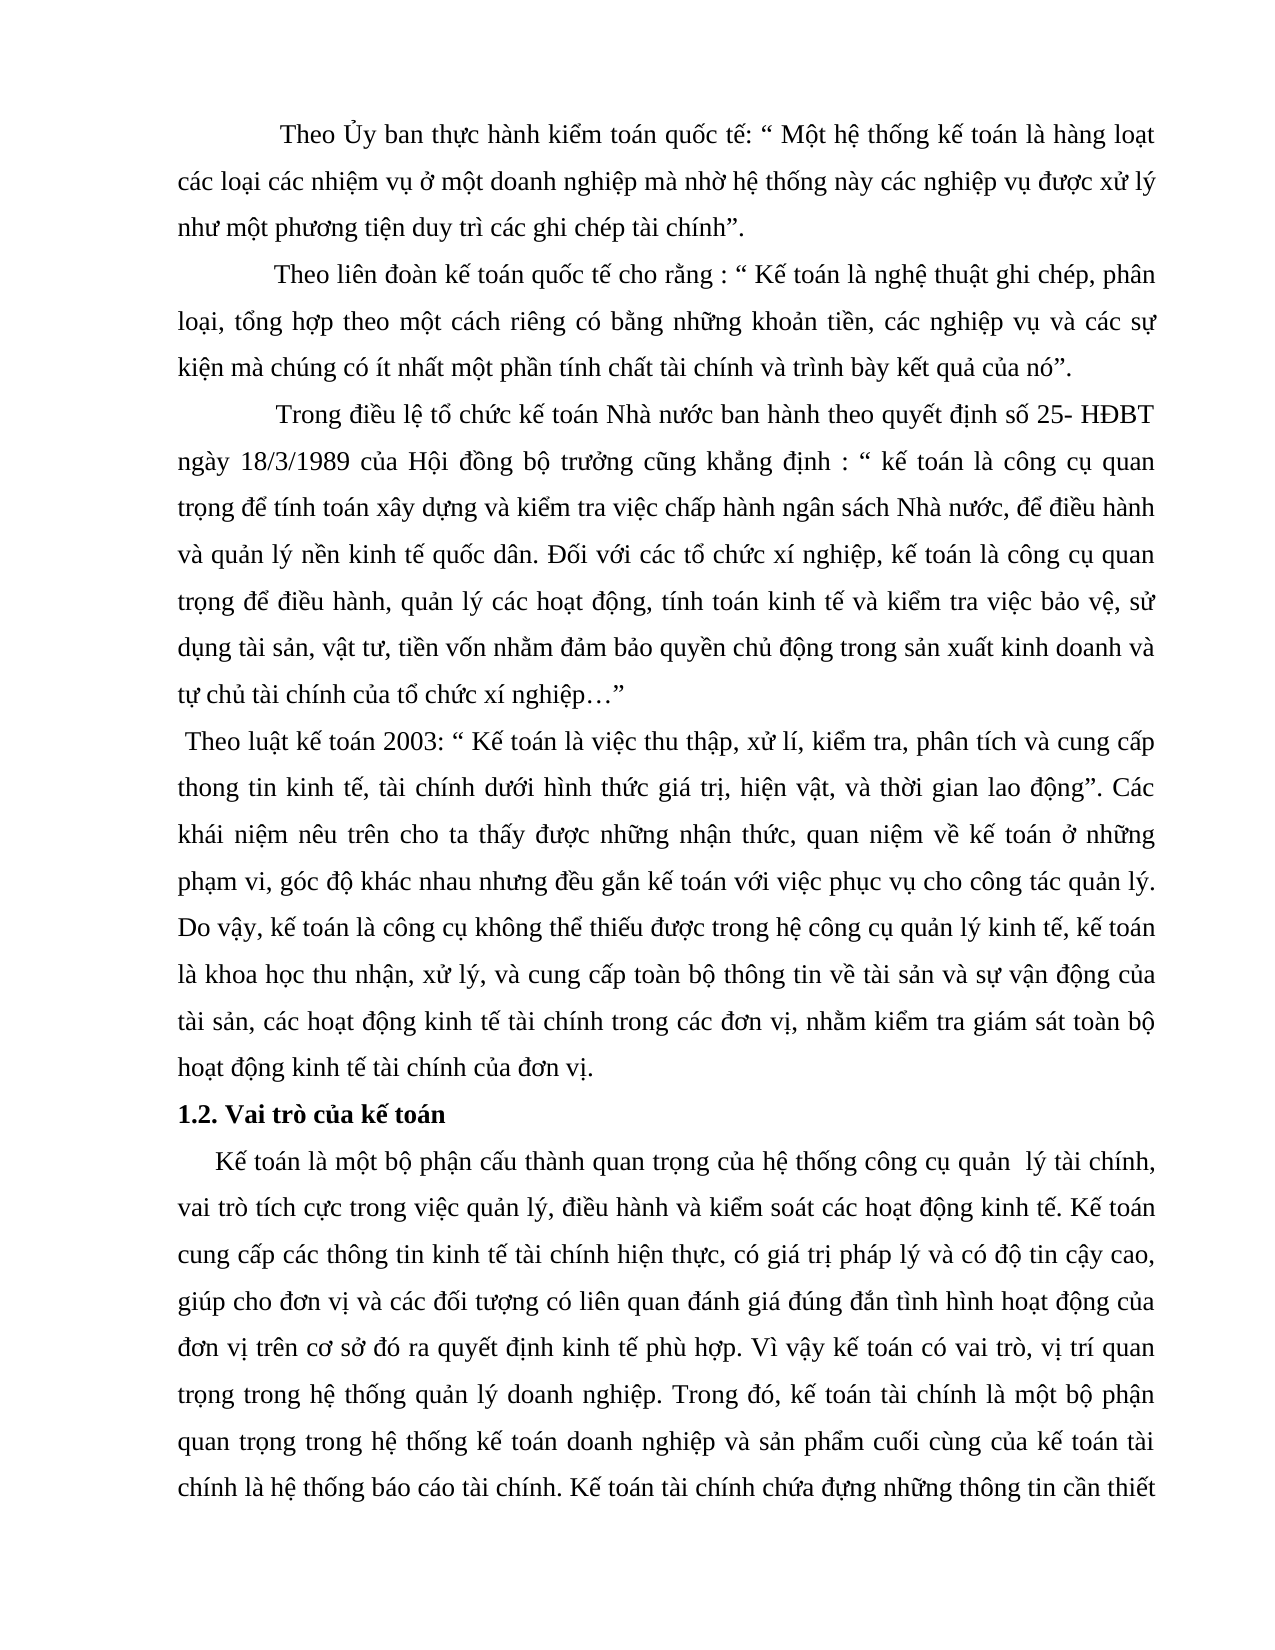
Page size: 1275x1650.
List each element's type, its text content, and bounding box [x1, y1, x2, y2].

subtitle 1.2. Vai trò của kế toán [177, 1098, 1157, 1129]
text Theo luật kế toán 2003: “ Kế toán là việc thu thập, xử lí, kiểm tra, phân tích và cung cấp thong tin kinh tế, tài chính dưới hình thức giá trị, hiện vật, và thời gian lao động”. Các khái niệm nêu trên cho ta thấy được những nhận thức, quan niệm về kế toán ở những phạm vi, góc độ khác nhau nhưng đều gắn kế toán với việc phục vụ cho công tác quản lý. Do vậy, kế toán là công cụ không thể thiếu được trong hệ công cụ quản lý kinh tế, kế toán là khoa học thu nhận, xử lý, và cung cấp toàn bộ thông tin về tài sản và sự vận động của tài sản, các hoạt động kinh tế tài chính trong các đơn vị, nhằm kiểm tra giám sát toàn bộ hoạt động kinh tế tài chính của đơn vị. [177, 725, 1157, 1083]
text Theo liên đoàn kế toán quốc tế cho rằng : “ Kế toán là nghệ thuật ghi chép, phân loại, tổng hợp theo một cách riêng có bằng những khoản tiền, các nghiệp vụ và các sự kiện mà chúng có ít nhất một phần tính chất tài chính và trình bày kết quả của nó”. [177, 258, 1157, 383]
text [177, 1145, 1157, 1503]
text Theo Ủy ban thực hành kiểm toán quốc tế: “ Một hệ thống kế toán là hàng loạt các loại các nhiệm vụ ở một doanh nghiệp mà nhờ hệ thống này các nghiệp vụ được xử lý như một phương tiện duy trì các ghi chép tài chính”. [177, 118, 1157, 243]
text Trong điều lệ tổ chức kế toán Nhà nước ban hành theo quyết định số 25- HĐBT ngày 18/3/1989 của Hội đồng bộ trưởng cũng khẳng định : “ kế toán là công cụ quan trọng để tính toán xây dựng và kiểm tra việc chấp hành ngân sách Nhà nước, để điều hành và quản lý nền kinh tế quốc dân. Đối với các tổ chức xí nghiệp, kế toán là công cụ quan trọng để điều hành, quản lý các hoạt động, tính toán kinh tế và kiểm tra việc bảo vệ, sử dụng tài sản, vật tư, tiền vốn nhằm đảm bảo quyền chủ động trong sản xuất kinh doanh và tự chủ tài chính của tổ chức xí nghiệp…” [177, 398, 1157, 709]
